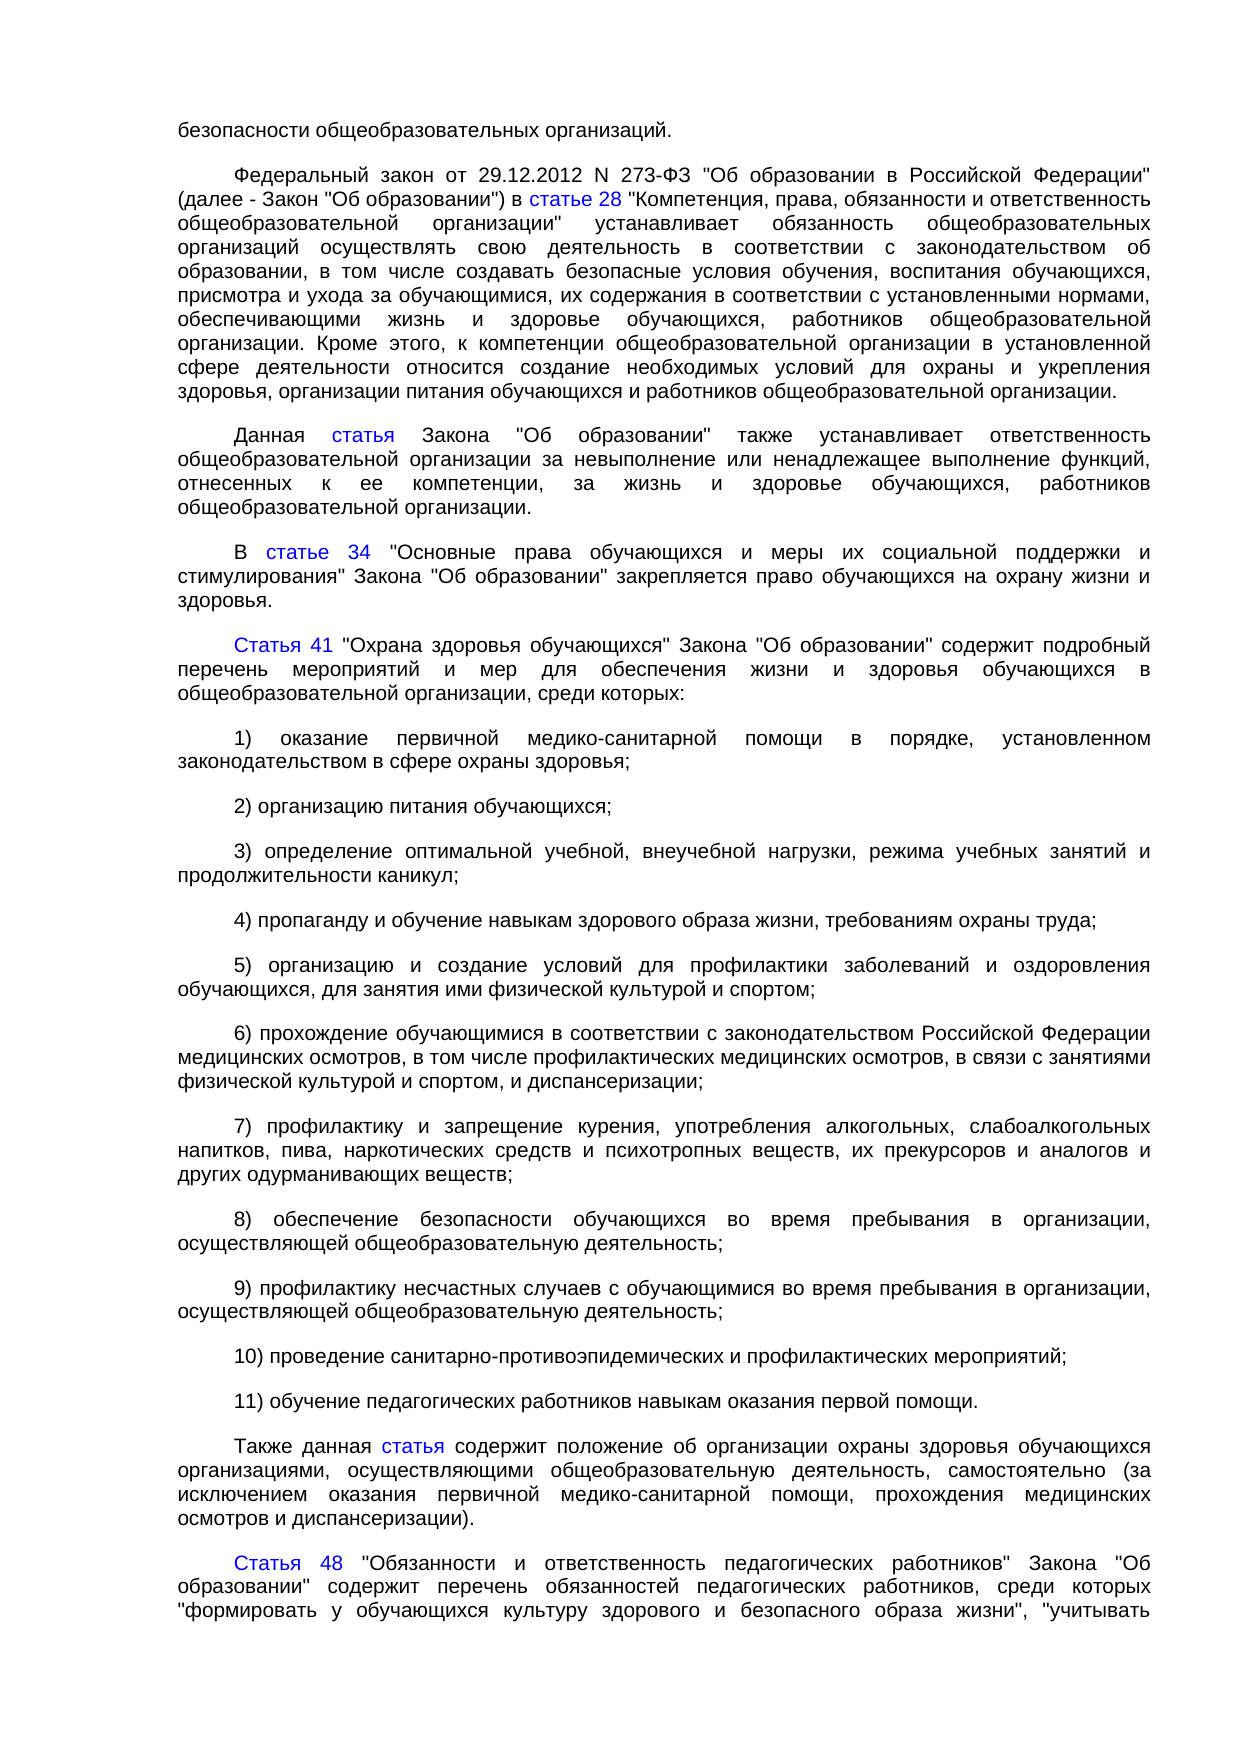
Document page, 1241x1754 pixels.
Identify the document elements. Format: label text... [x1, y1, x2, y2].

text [177, 1550, 1152, 1622]
text 5) организацию и создание условий для профилактики заболеваний и оздоровления обучающихся, для занятия ими физической культурой и спортом; [177, 952, 1152, 1000]
text Также данная статья содержит положение об организации охраны здоровья обучающихся организациями, осуществляющими общеобразовательную деятельность, самостоятельно (за исключением оказания первичной медико-санитарной помощи, прохождения медицинских осмотров и диспансеризации). [177, 1434, 1152, 1529]
text 9) профилактику несчастных случаев с обучающимися во время пребывания в организации, осуществляющей общеобразовательную деятельность; [177, 1275, 1152, 1323]
text Данная статья Закона "Об образовании" также устанавливает ответственность общеобразовательной организации за невыполнение или ненадлежащее выполнение функций, отнесенных к ее компетенции, за жизнь и здоровье обучающихся, работников общеобразовательной организации. [177, 423, 1152, 519]
text 2) организацию питания обучающихся; [177, 794, 1152, 818]
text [177, 118, 1152, 142]
text В статье 34 "Основные права обучающихся и меры их социальной поддержки и стимулирования" Закона "Об образовании" закрепляется право обучающихся на охрану жизни и здоровья. [177, 540, 1152, 612]
text Статья 41 "Охрана здоровья обучающихся" Закона "Об образовании" содержит подробный перечень мероприятий и мер для обеспечения жизни и здоровья обучающихся в общеобразовательной организации, среди которых: [177, 633, 1152, 704]
text 3) определение оптимальной учебной, внеучебной нагрузки, режима учебных занятий и продолжительности каникул; [177, 839, 1152, 887]
text 7) профилактику и запрещение курения, употребления алкогольных, слабоалкогольных напитков, пива, наркотических средств и психотропных веществ, их прекурсоров и аналогов и других одурманивающих веществ; [177, 1114, 1152, 1186]
text 8) обеспечение безопасности обучающихся во время пребывания в организации, осуществляющей общеобразовательную деятельность; [177, 1207, 1152, 1254]
text 10) проведение санитарно-противоэпидемических и профилактических мероприятий; [177, 1344, 1152, 1368]
text 4) пропаганду и обучение навыкам здорового образа жизни, требованиям охраны труда; [177, 908, 1152, 932]
text 1) оказание первичной медико-санитарной помощи в порядке, установленном законодательством в сфере охраны здоровья; [177, 725, 1152, 773]
text Федеральный закон от 29.12.2012 N 273-ФЗ "Об образовании в Российской Федерации" (далее - Закон "Об образовании") в статье 28 "Компетенция, права, обязанности и ответственность общеобразовательной организации" устанавливает обязанность общеобразовательных организаций осуществлять свою деятельность в соответствии с законодательством об образовании, в том числе создавать безопасные условия обучения, воспитания обучающихся, присмотра и ухода за обучающимися, их содержания в соответствии с установленными нормами, обеспечивающими жизнь и здоровье обучающихся, работников общеобразовательной организации. Кроме этого, к компетенции общеобразовательной организации в установленной сфере деятельности относится создание необходимых условий для охраны и укрепления здоровья, организации питания обучающихся и работников общеобразовательной организации. [177, 163, 1152, 402]
text 11) обучение педагогических работников навыкам оказания первой помощи. [177, 1389, 1152, 1413]
text 6) прохождение обучающимися в соответствии с законодательством Российской Федерации медицинских осмотров, в том числе профилактических медицинских осмотров, в связи с занятиями физической культурой и спортом, и диспансеризации; [177, 1021, 1152, 1093]
